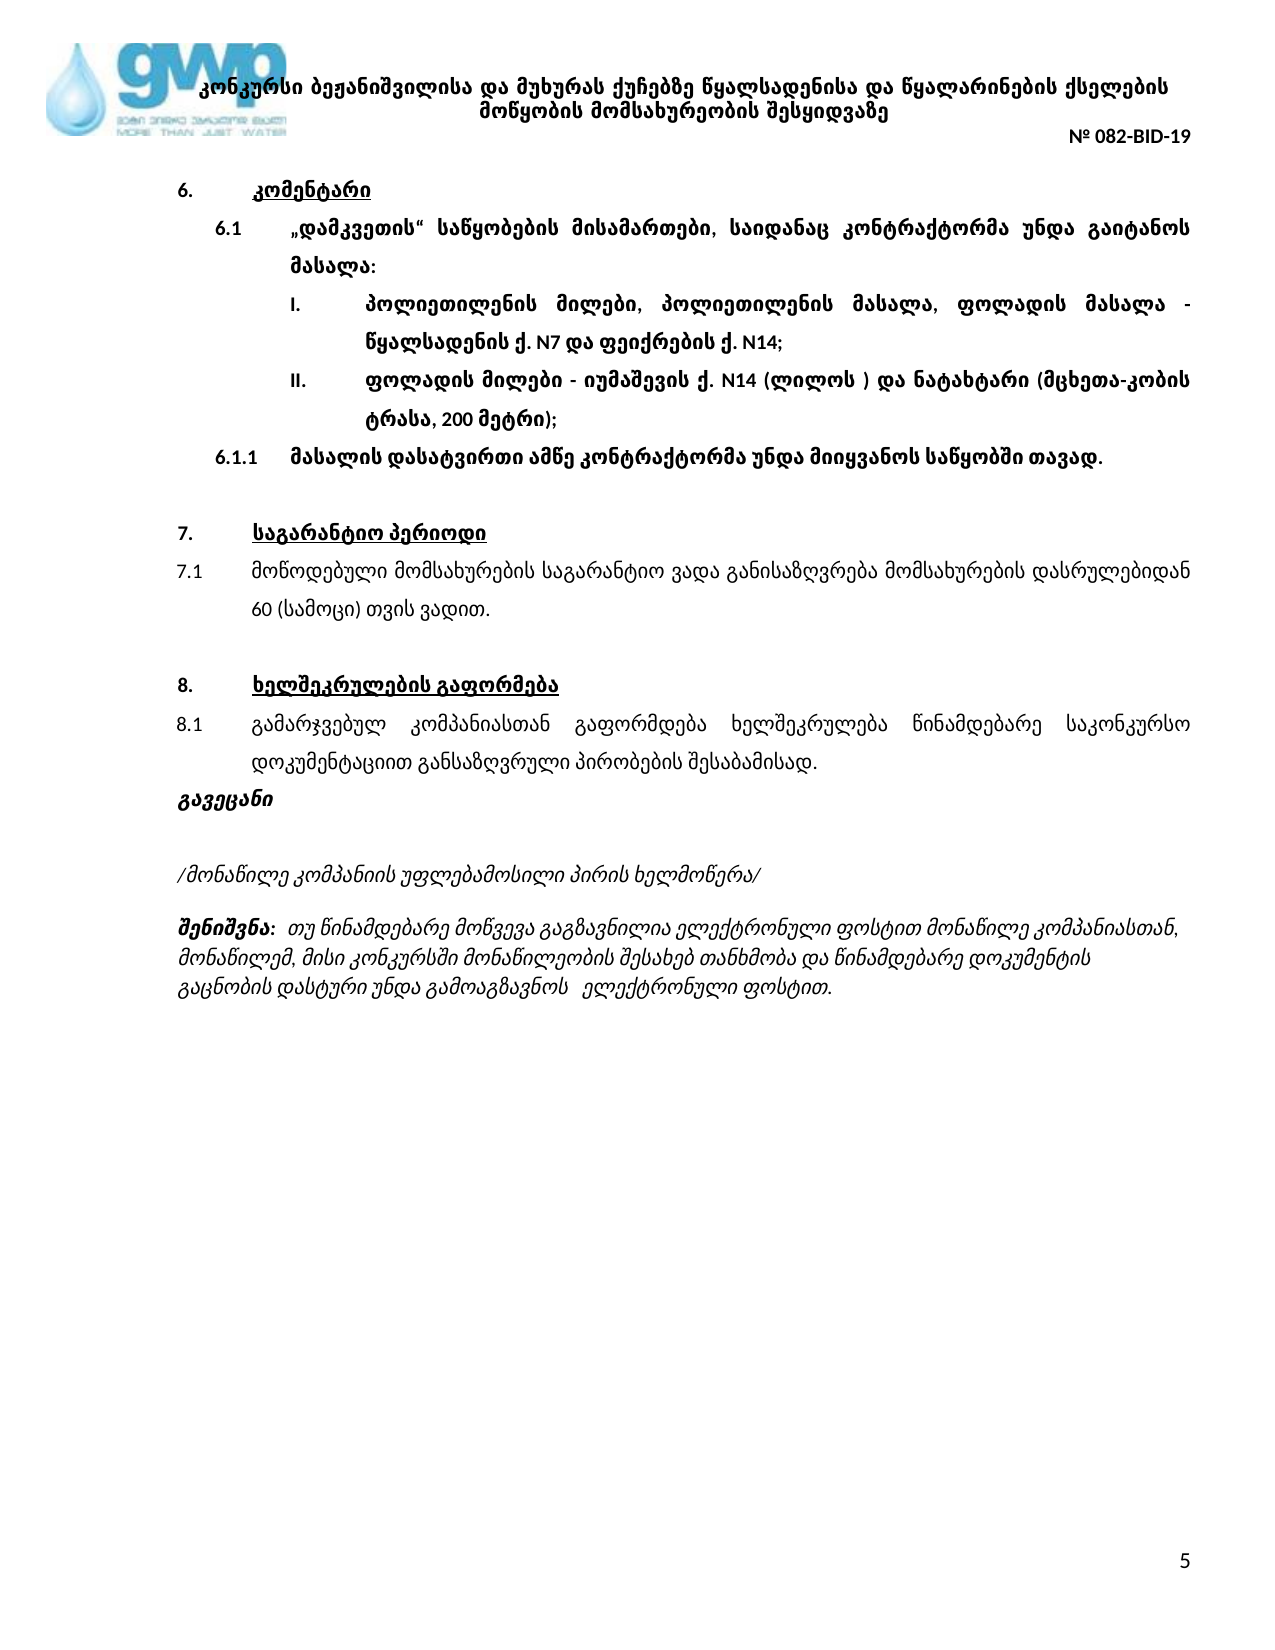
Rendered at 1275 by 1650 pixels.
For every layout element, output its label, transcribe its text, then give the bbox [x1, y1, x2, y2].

list საგარანტიო პერიოდი [177, 520, 1191, 546]
list ფოლადის მილები - იუმაშევის ქ. N14 (ლილოს ) და ნატახტარი (მცხეთა-კობის ტრასა, 200 მეტრი); [290, 368, 1191, 431]
list პოლიეთილენის მილები, პოლიეთილენის მასალა, ფოლადის მასალა - წყალსადენის ქ. N7 და ფეიქრების ქ. N14; [290, 291, 1191, 355]
list გამარჯვებულ კომპანიასთან გაფორმდება ხელშეკრულება წინამდებარე საკონკურსო დოკუმენტაციით განსაზღვრული პირობების შესაბამისად. [176, 711, 1191, 774]
list კომენტარი [177, 177, 1191, 202]
list გავეცანი [177, 787, 1191, 811]
list ხელშეკრულების გაფორმება [177, 673, 1191, 698]
picture [46, 43, 287, 136]
list მასალის დასატვირთი ამწე კონტრაქტორმა უნდა მიიყვანოს საწყობში თავად. [215, 444, 1191, 469]
list „დამკვეთის“ საწყობების მისამართები, საიდანაც კონტრაქტორმა უნდა გაიტანოს მასალა: [215, 215, 1191, 279]
list /მონაწილე კომპანიის უფლებამოსილი პირის ხელმოწერა/ [177, 862, 1191, 887]
text შენიშვნა: თუ წინამდებარე მოწვევა გაგზავნილია ელექტრონული ფოსტით მონაწილე კომპანიასთან, მონაწილემ, მისი კონკურსში მონაწილეობის შესახებ თანხმობა და წინამდებარე დოკუმენტის გაცნობის დასტური უნდა გამოაგზავნოს ელექტრონული ფოსტით. [177, 913, 1191, 1000]
list მოწოდებული მომსახურების საგარანტიო ვადა განისაზღვრება მომსახურების დასრულებიდან 60 (სამოცი) თვის ვადით. [176, 558, 1191, 622]
